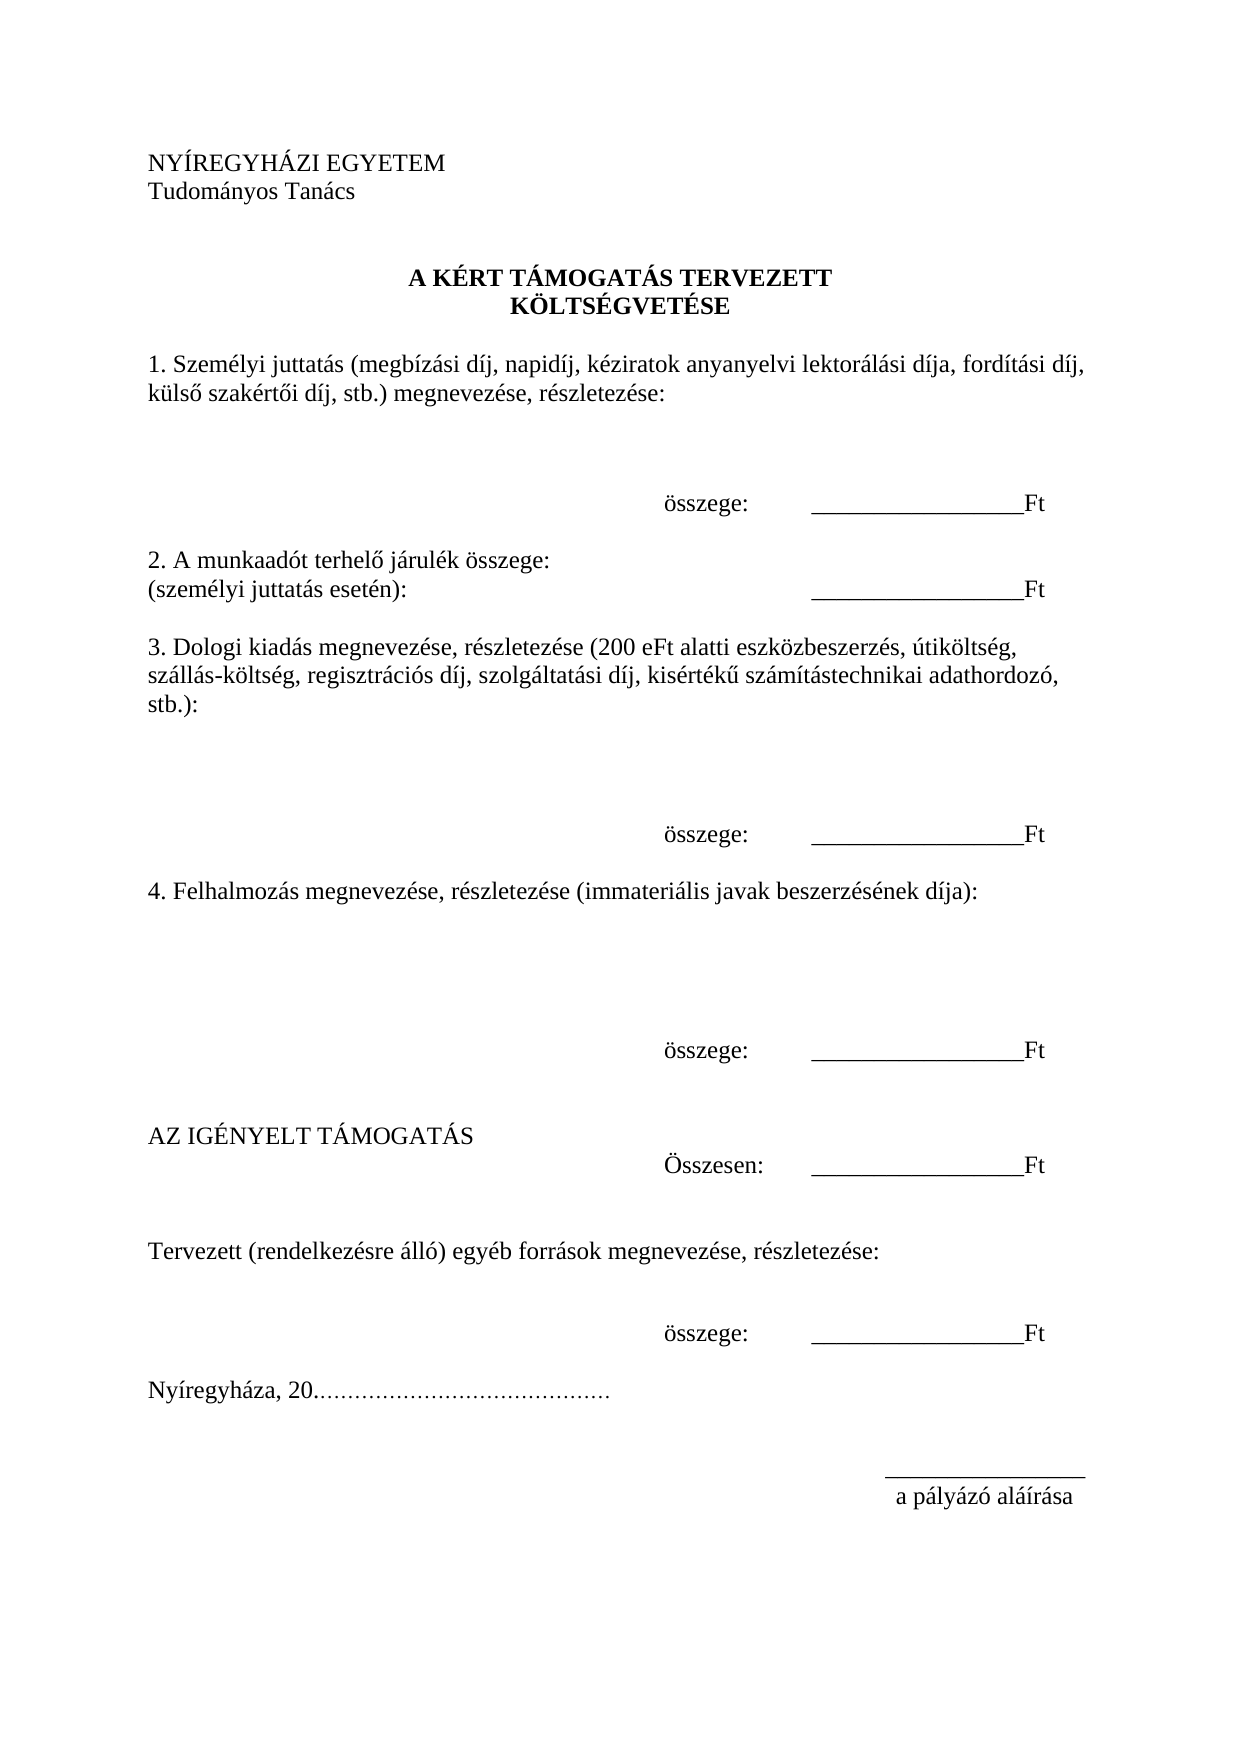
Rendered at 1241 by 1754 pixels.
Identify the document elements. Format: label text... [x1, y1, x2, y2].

text NYÍREGYHÁZI EGYETEM [148, 148, 1093, 176]
text összege: _________________Ft [148, 1035, 1093, 1063]
text összege: _________________Ft [148, 1318, 1093, 1346]
text (személyi juttatás esetén): _________________Ft [148, 574, 1093, 603]
text 4. Felhalmozás megnevezése, részletezése (immateriális javak beszerzésének díja): [148, 876, 1093, 905]
text a pályázó aláírása [811, 1481, 1093, 1509]
text Tudományos Tanács [148, 176, 1093, 205]
text 1. Személyi juttatás (megbízási díj, napidíj, kéziratok anyanyelvi lektorálási díja, fordítási díj, külső szakértői díj, stb.) megnevezése, részletezése: [148, 349, 1093, 406]
text összege: _________________Ft [148, 819, 1093, 848]
text AZ IGÉNYELT TÁMOGATÁS [148, 1121, 1093, 1150]
text A KÉRT TÁMOGATÁS TERVEZETT [148, 263, 1093, 291]
text összege: _________________Ft [148, 488, 1093, 517]
text Nyíregyháza, 20.…………………………………… [148, 1375, 1093, 1404]
text munkaadót terhelő járulék összege: [148, 545, 1093, 574]
text KÖLTSÉGVETÉSE [148, 291, 1093, 320]
text 3. Dologi kiadás megnevezése, részletezése (200 eFt alatti eszközbeszerzés, útiköltség, szállás-költség, regisztrációs díj, szolgáltatási díj, kisértékű számítástechnikai adathordozó, stb.): [148, 632, 1093, 718]
text Összesen: _________________Ft [590, 1150, 1093, 1178]
text ________________ [148, 1452, 1093, 1481]
text Tervezett (rendelkezésre álló) egyéb források megnevezése, részletezése: [148, 1236, 1093, 1265]
